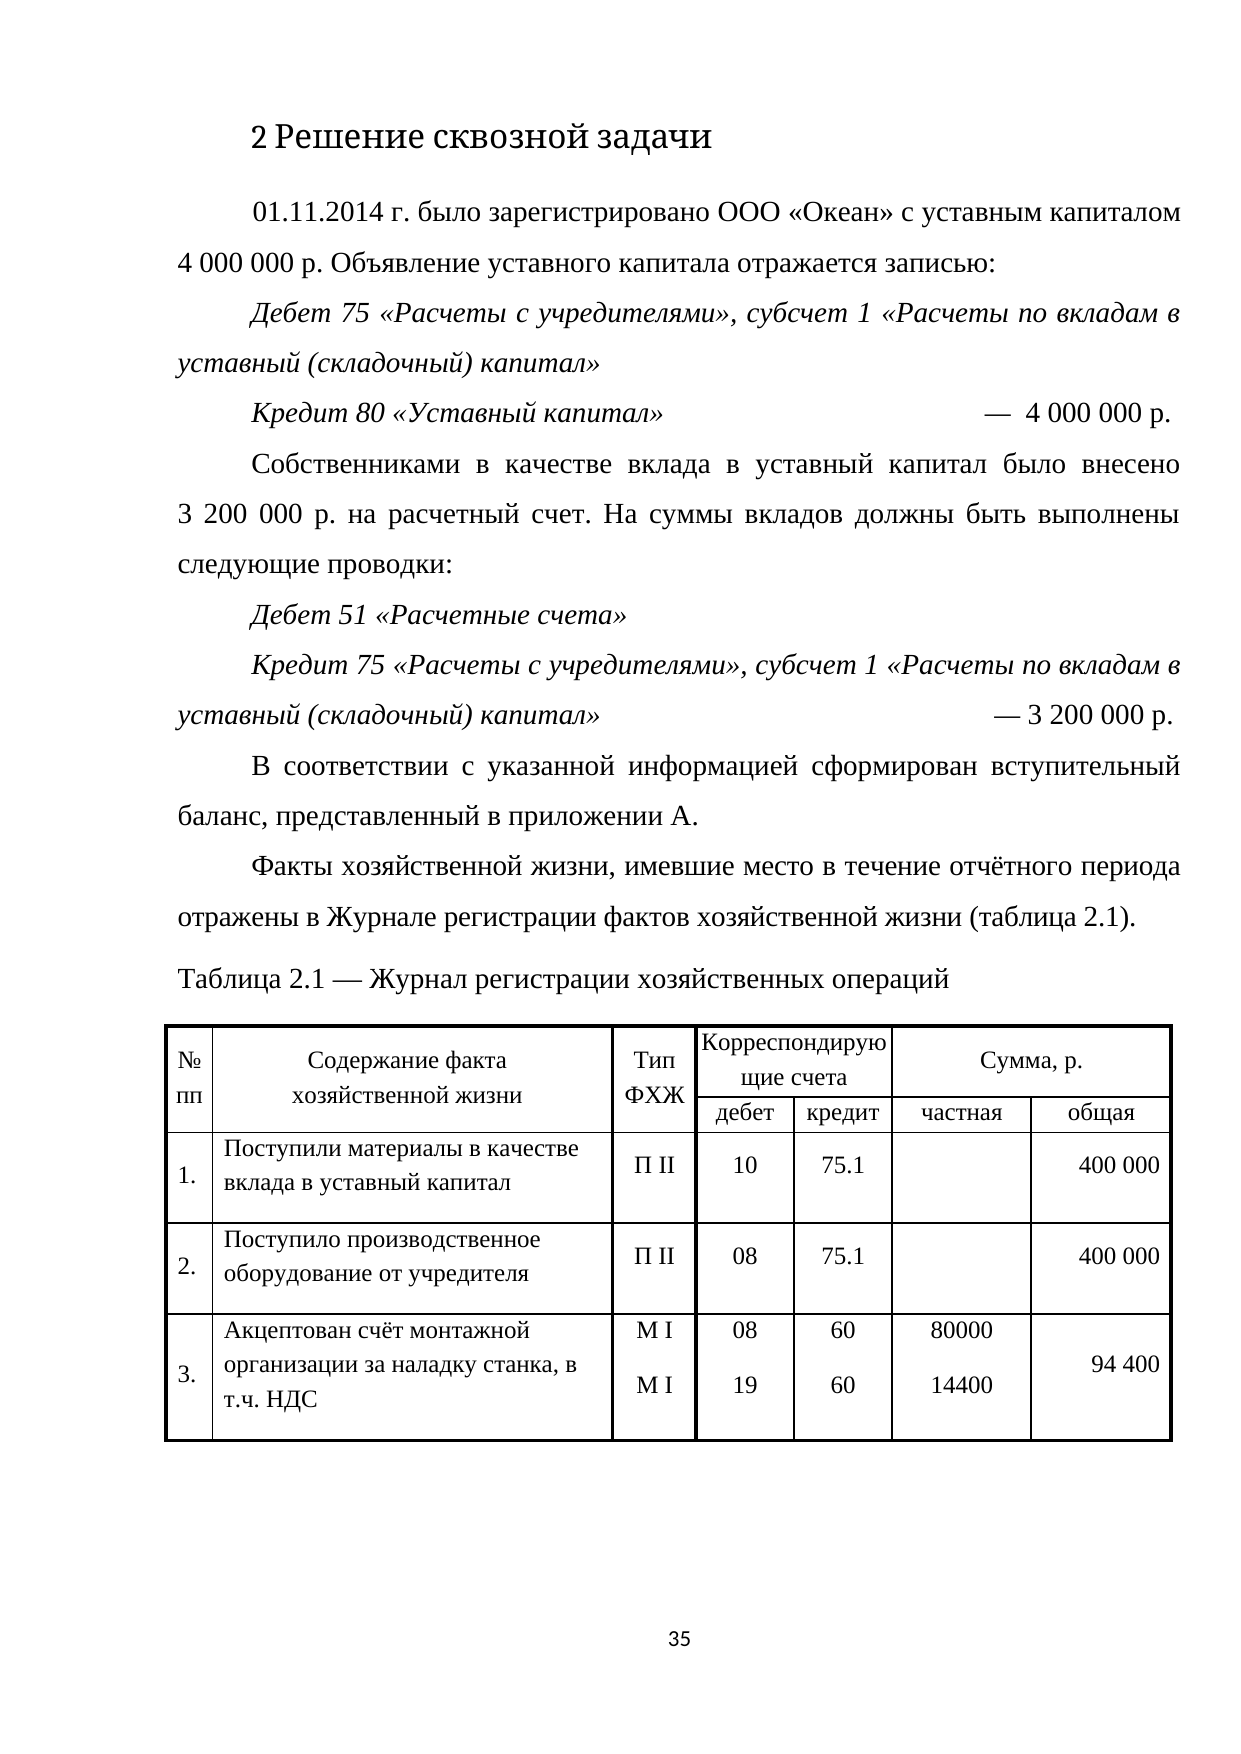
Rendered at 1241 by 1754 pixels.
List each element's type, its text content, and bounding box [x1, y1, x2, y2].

text Дебет 75 «Расчеты с учредителями», субсчет 1 «Расчеты по вкладам в уставный (складочный) капитал» [177, 295, 1181, 379]
table_cell 94 400 [1032, 1315, 1169, 1438]
table_header Содержание факта хозяйственной жизни [213, 1028, 611, 1131]
table_cell П II [614, 1133, 694, 1222]
table_cell 400 000 [1032, 1133, 1169, 1222]
table_cell [893, 1224, 1030, 1313]
text Факты хозяйственной жизни, имевшие место в течение отчётного периода отражены в Журнале регистрации фактов хозяйственной жизни (таблица 2.1). [177, 848, 1181, 932]
text Дебет 51 «Расчетные счета» [177, 597, 1181, 630]
table_cell [893, 1133, 1030, 1222]
table_cell 08 [698, 1224, 793, 1313]
table_header Тип ФХЖ [614, 1028, 694, 1131]
table_cell 400 000 [1032, 1224, 1169, 1313]
table_cell 3. [168, 1315, 212, 1438]
table_cell 2. [168, 1224, 212, 1313]
table_cell 1. [168, 1133, 212, 1222]
table_cell М I М I [614, 1315, 694, 1438]
table_cell 10 [698, 1133, 793, 1222]
table_header Корреспондирующие счета [698, 1028, 891, 1096]
table_cell Поступило производственное оборудование от учредителя [213, 1224, 611, 1313]
table_cell 75.1 [795, 1133, 891, 1222]
text 2 Решение сквозной задачи [251, 118, 1181, 156]
text В соответствии с указанной информацией сформирован вступительный баланс, представленный в приложении А. [177, 748, 1181, 832]
text Собственниками в качестве вклада в уставный капитал было внесено 3 200 000 р. на расчетный счет. На суммы вкладов должны быть выполнены следующие проводки: [177, 446, 1181, 580]
table_cell 08 19 [698, 1315, 793, 1438]
table_cell Акцептован счёт монтажной организации за наладку станка, в т.ч. НДС [213, 1315, 611, 1438]
table_cell 75.1 [795, 1224, 891, 1313]
table_cell П II [614, 1224, 694, 1313]
table_cell дебет [698, 1098, 793, 1131]
table_header Сумма, р. [893, 1028, 1169, 1096]
table_cell Поступили материалы в качестве вклада в уставный капитал [213, 1133, 611, 1222]
table_header № пп [168, 1028, 212, 1131]
text Кредит 75 «Расчеты с учредителями», субсчет 1 «Расчеты по вкладам в уставный (складочный) капитал» — 3 200 000 р. [177, 647, 1181, 731]
text Кредит 80 «Уставный капитал» — 4 000 000 р. [177, 396, 1181, 429]
text 01.11.2014 г. было зарегистрировано ООО «Океан» с уставным капиталом 4 000 000 р. Объявление уставного капитала отражается записью: [177, 194, 1181, 278]
table_cell кредит [795, 1098, 891, 1131]
table_cell 80000 14400 [893, 1315, 1030, 1438]
table_cell 60 60 [795, 1315, 891, 1438]
table_cell частная [893, 1098, 1030, 1131]
table_cell общая [1032, 1098, 1169, 1131]
text Таблица 2.1 — Журнал регистрации хозяйственных операций [177, 962, 1181, 995]
